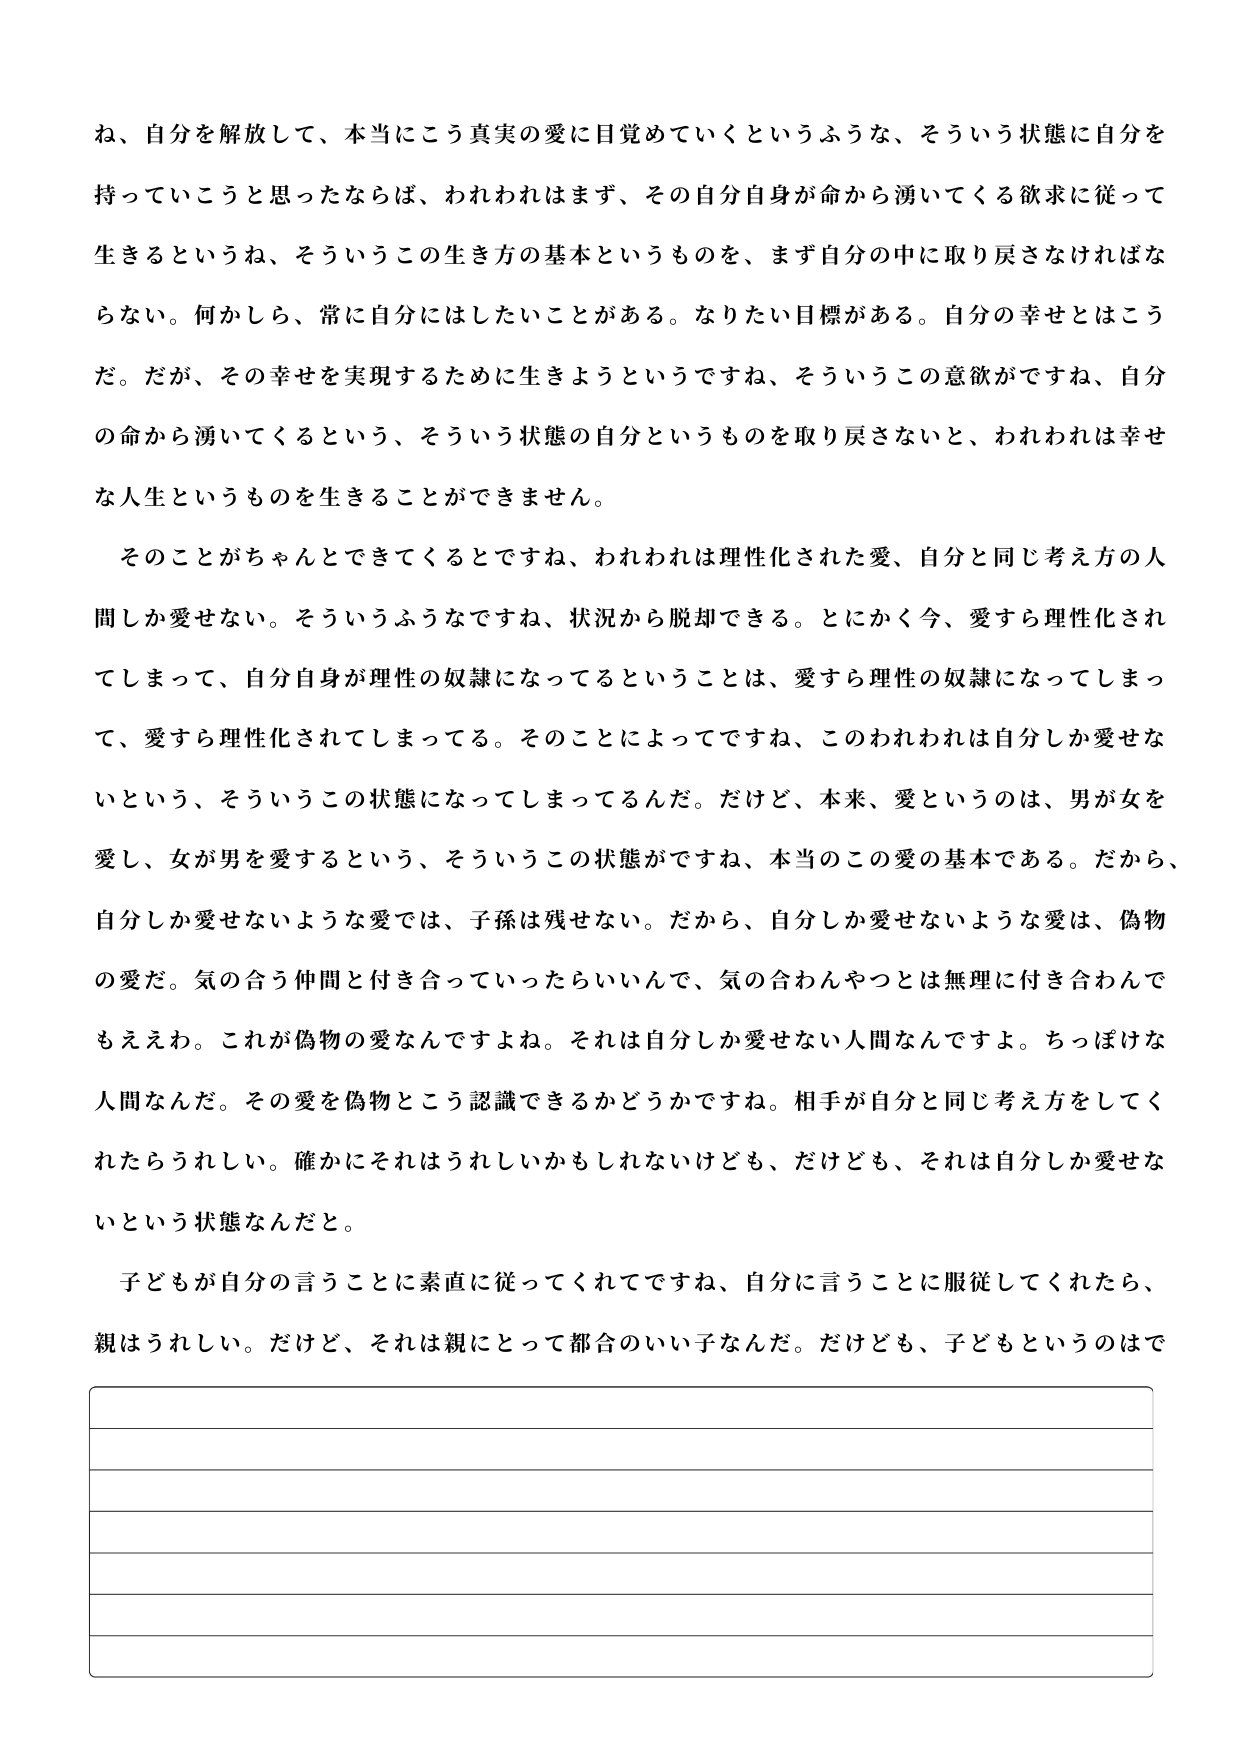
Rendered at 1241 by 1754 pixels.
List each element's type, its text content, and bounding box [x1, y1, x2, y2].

picture [88, 1386, 1154, 1678]
text そのことがちゃんとできてくるとですね、われわれは理性化された愛、自分と同じ考え方の人間しか愛せない。そういうふうなですね、状況から脱却できる。とにかく今、愛すら理性化されてしまって、自分自身が理性の奴隷になってるということは、愛すら理性の奴隷になってしまって、愛すら理性化されてしまってる。そのことによってですね、このわれわれは自分しか愛せないという、そういうこの状態になってしまってるんだ。だけど、本来、愛というのは、男が女を愛し、女が男を愛するという、そういうこの状態がですね、本当のこの愛の基本である。だから、自分しか愛せないような愛では、子孫は残せない。だから、自分しか愛せないような愛は、偽物の愛だ。気の合う仲間と付き合っていったらいいんで、気の合わんやつとは無理に付き合わんでもええわ。これが偽物の愛なんですよね。それは自分しか愛せない人間なんですよ。ちっぽけな人間なんだ。その愛を偽物とこう認識できるかどうかですね。相手が自分と同じ考え方をしてくれたらうれしい。確かにそれはうれしいかもしれないけども、だけども、それは自分しか愛せないという状態なんだと。 [94, 526, 1169, 1251]
